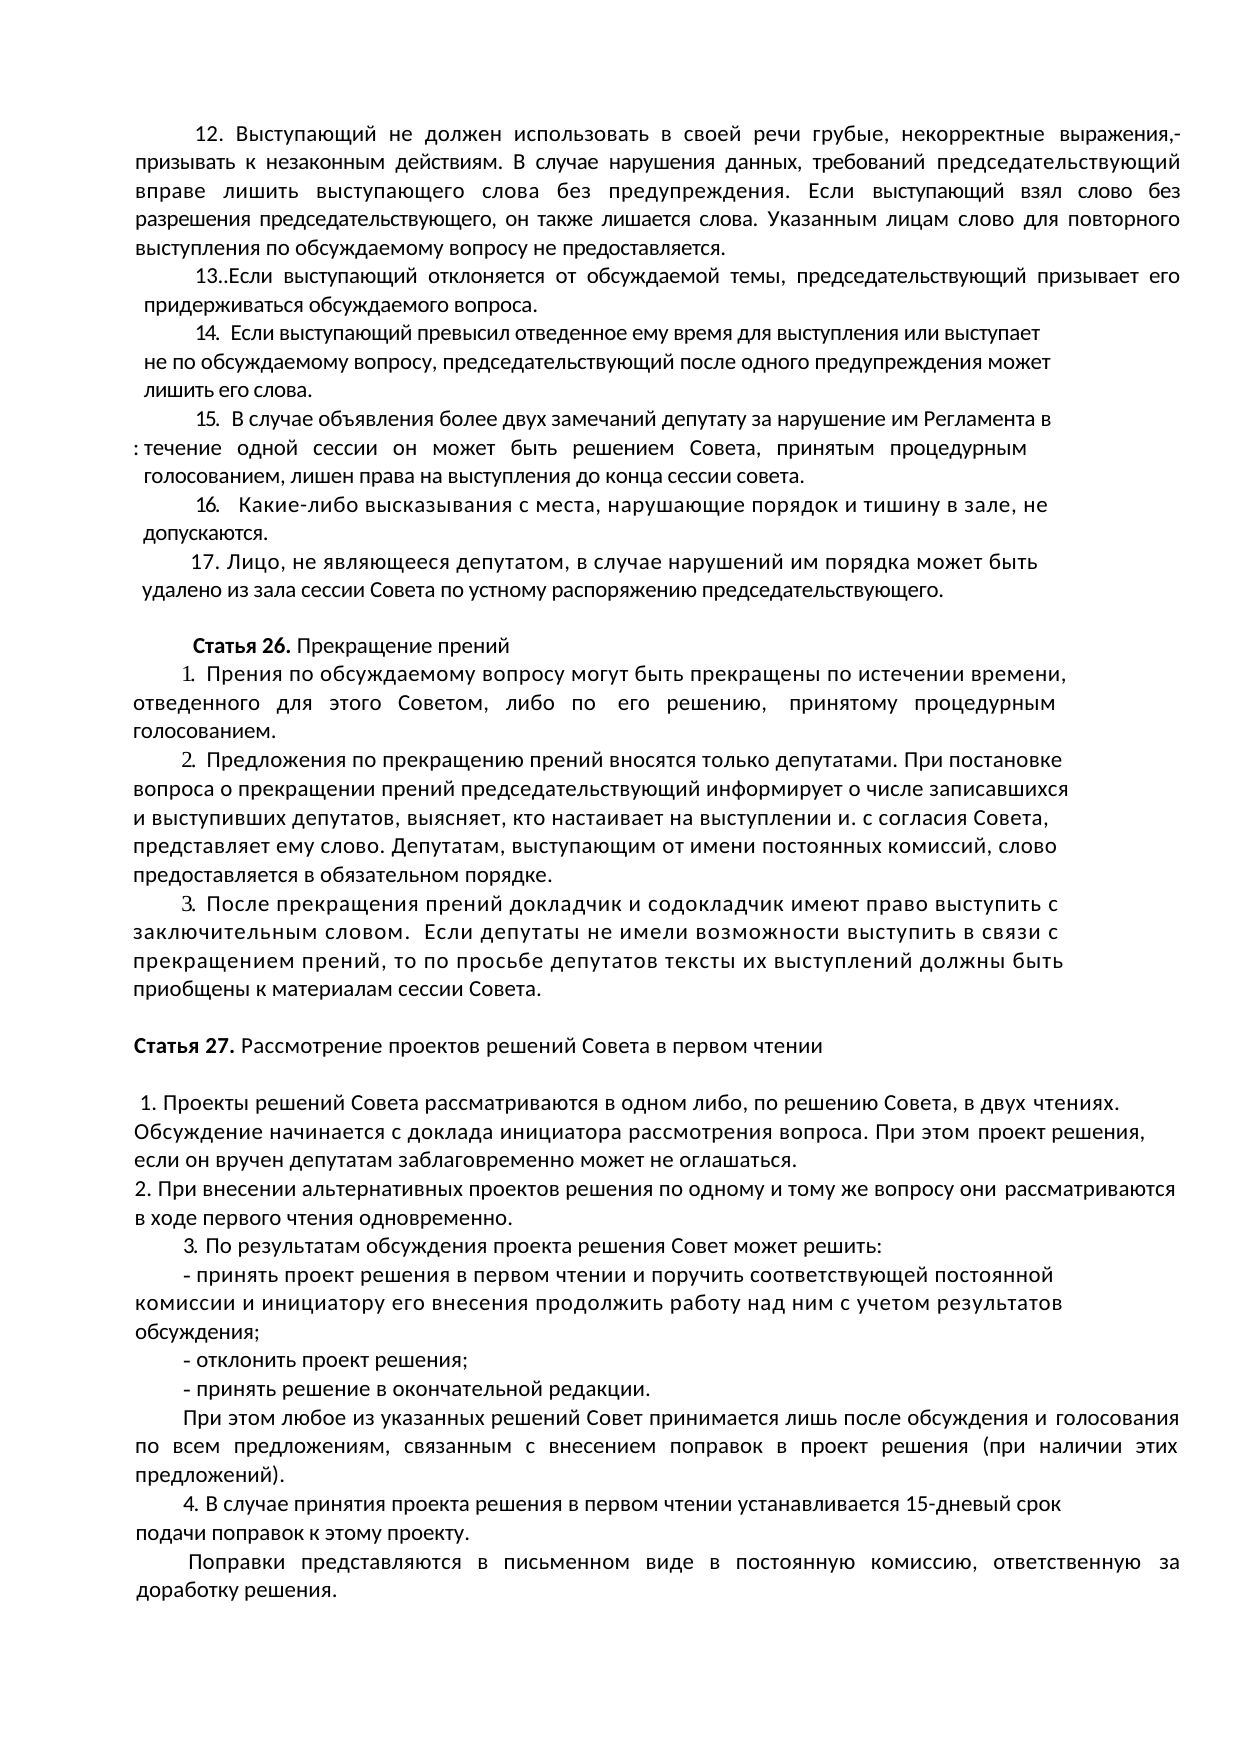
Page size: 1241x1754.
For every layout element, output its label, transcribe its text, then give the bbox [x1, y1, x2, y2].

text 17. Лицо, не являющееся депутатом, в случае нарушений им порядка может быть удалено из зала сессии Совета по устному распоряжению председательствующего. [142, 546, 1181, 603]
list Предложения по прекращению прений вносятся только депутатами. При постановке вопроса о прекращении прений председательствующий информирует о числе записавшихся и выступивших депутатов, выясняет, кто настаивает на выступлении и. с согласия Совета, представляет ему слово. Депутатам, выступающим от имени постоянных комиссий, слово предоставляется в обязательном порядке. [133, 745, 1181, 888]
list принять решение в окончательной редакции. [183, 1373, 1181, 1402]
text 1. Проекты решений Совета рассматриваются в одном либо, по решению Совета, в двух чтениях. Обсуждение начинается с доклада инициатора рассмотрения вопроса. При этом проект решения, если он вручен депутатам заблаговременно может не оглашаться. [134, 1088, 1181, 1174]
list принять проект решения в первом чтении и поручить соответствующей постоянной комиссии и инициатору его внесения продолжить работу над ним с учетом результатов обсуждения; [135, 1259, 1181, 1345]
list Прения по обсуждаемому вопросу могут быть прекращены по истечении времени, отведенного для этого Советом, либо по его решению, принятому процедурным голосованием. [133, 659, 1181, 744]
text Статья 26. Прекращение прений [193, 631, 1181, 659]
text 15. В случае объявления более двух замечаний депутату за нарушение им Регламента в : течение одной сессии он может быть решением Совета, принятым процедурным [133, 403, 1181, 461]
text 3. По результатам обсуждения проекта решения Совет может решить: [183, 1231, 1181, 1259]
text 4. В случае принятия проекта решения в первом чтении устанавливается 15-дневый срок подачи поправок к этому проекту. [135, 1489, 1181, 1546]
text голосованием, лишен права на выступления до конца сессии совета. [143, 461, 1181, 489]
text 2. При внесении альтернативных проектов решения по одному и тому же вопросу они рассматриваются в ходе первого чтения одновременно. [134, 1174, 1181, 1231]
list После прекращения прений докладчик и содокладчик имеют право выступить с заключительным словом. Если депутаты не имели возможности выступить в связи с прекращением прений, то по просьбе депутатов тексты их выступлений должны быть приобщены к материалам сессии Совета. [133, 888, 1181, 1002]
text 13..Если выступающий отклоняется от обсуждаемой темы, председательствующий призывает его придерживаться обсуждаемого вопроса. [143, 261, 1181, 318]
text 14. Если выступающий превысил отведенное ему время для выступления или выступает не по обсуждаемому вопросу, председательствующий после одного предупреждения может лишить его слова. [143, 318, 1181, 403]
text 12. Выступающий не должен использовать в своей речи грубые, некорректные выражения,- призывать к незаконным действиям. В случае нарушения данных, требований председательствующий вправе лишить выступающего слова без предупреждения. Если выступающий взял слово без разрешения председательствующего, он также лишается слова. Указанным лицам слово для повторного выступления по обсуждаемому вопросу не предоставляется. [135, 118, 1181, 261]
text Статья 27. Рассмотрение проектов решений Совета в первом чтении [134, 1031, 1181, 1059]
text При этом любое из указанных решений Совет принимается лишь после обсуждения и голосования по всем предложениям, связанным с внесением поправок в проект решения (при наличии этих предложений). [135, 1402, 1180, 1488]
text Поправки представляются в письменном виде в постоянную комиссию, ответственную за доработку решения. [136, 1546, 1180, 1603]
text 16. Какие-либо высказывания с места, нарушающие порядок и тишину в зале, не допускаются. [143, 489, 1181, 546]
list отклонить проект решения; [183, 1345, 1181, 1373]
